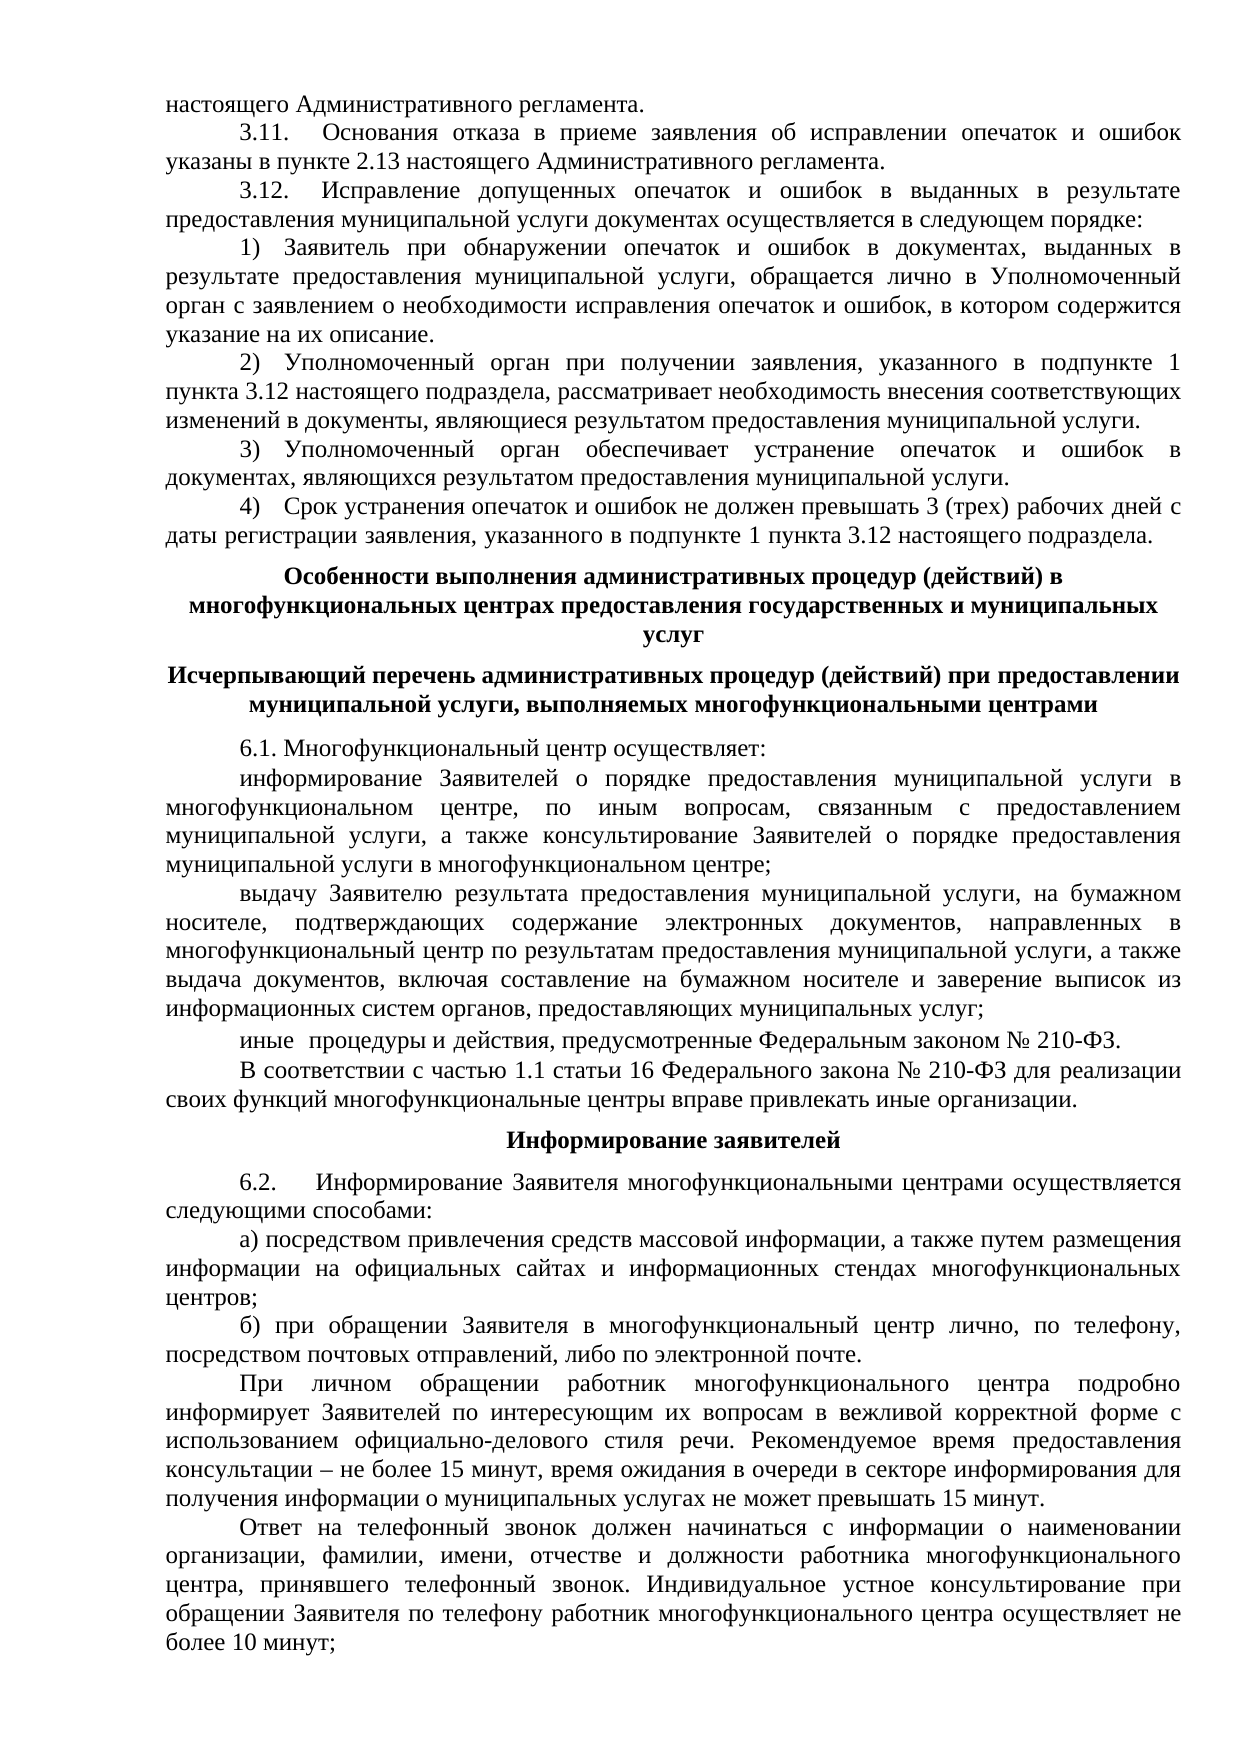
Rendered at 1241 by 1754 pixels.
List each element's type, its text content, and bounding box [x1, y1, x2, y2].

text Ответ на телефонный звонок должен начинаться с информации о наименовании организации, фамилии, имени, отчестве и должности работника многофункционального центра, принявшего телефонный звонок. Индивидуальное устное консультирование при обращении Заявителя по телефону работник многофункционального центра осуществляет не более 10 минут; [165, 1512, 1181, 1655]
list Исправление допущенных опечаток и ошибок в выданных в результате предоставления муниципальной услуги документах осуществляется в следующем порядке: [165, 175, 1181, 232]
list Заявитель при обнаружении опечаток и ошибок в документах, выданных в результате предоставления муниципальной услуги, обращается лично в Уполномоченный орган с заявлением о необходимости исправления опечаток и ошибок, в котором содержится указание на их описание. [165, 232, 1181, 347]
text В соответствии с частью 1.1 статьи 16 Федерального закона № 210-ФЗ для реализации своих функций многофункциональные центры вправе привлекать иные организации. [165, 1055, 1181, 1113]
text иные процедуры и действия, предусмотренные Федеральным законом № 210-ФЗ. [165, 1022, 1181, 1055]
text а) посредством привлечения средств массовой информации, а также путем размещения информации на официальных сайтах и информационных стендах многофункциональных центров; [165, 1224, 1181, 1310]
text выдачу Заявителю результата предоставления муниципальной услуги, на бумажном носителе, подтверждающих содержание электронных документов, направленных в многофункциональный центр по результатам предоставления муниципальной услуги, а также выдача документов, включая составление на бумажном носителе и заверение выписок из информационных систем органов, предоставляющих муниципальных услуг; [165, 878, 1181, 1022]
text б) при обращении Заявителя в многофункциональный центр лично, по телефону, посредством почтовых отправлений, либо по электронной почте. [165, 1310, 1181, 1368]
text 6.1. Многофункциональный центр осуществляет: [165, 730, 1181, 763]
subtitle Особенности выполнения административных процедур (действий) в многофункциональных центрах предоставления государственных и муниципальных услуг [165, 561, 1181, 647]
list Уполномоченный орган обеспечивает устранение опечаток и ошибок в документах, являющихся результатом предоставления муниципальной услуги. [165, 434, 1181, 491]
text информирование Заявителей о порядке предоставления муниципальной услуги в многофункциональном центре, по иным вопросам, связанным с предоставлением муниципальной услуги, а также консультирование Заявителей о порядке предоставления муниципальной услуги в многофункциональном центре; [165, 763, 1181, 878]
subtitle Информирование заявителей [165, 1125, 1181, 1154]
list Уполномоченный орган при получении заявления, указанного в подпункте 1 пункта 3.12 настоящего подраздела, рассматривает необходимость внесения соответствующих изменений в документы, являющиеся результатом предоставления муниципальной услуги. [165, 347, 1181, 434]
list Информирование Заявителя многофункциональными центрами осуществляется следующими способами: [165, 1167, 1181, 1224]
text При личном обращении работник многофункционального центра подробно информирует Заявителей по интересующим их вопросам в вежливой корректной форме с использованием официально-делового стиля речи. Рекомендуемое время предоставления консультации – не более 15 минут, время ожидания в очереди в секторе информирования для получения информации о муниципальных услугах не может превышать 15 минут. [165, 1368, 1181, 1512]
list Основания отказа в приеме заявления об исправлении опечаток и ошибок указаны в пункте 2.13 настоящего Административного регламента. [165, 117, 1181, 175]
subtitle Исчерпывающий перечень административных процедур (действий) при предоставлении муниципальной услуги, выполняемых многофункциональными центрами [165, 660, 1181, 717]
list Срок устранения опечаток и ошибок не должен превышать 3 (трех) рабочих дней с даты регистрации заявления, указанного в подпункте 1 пункта 3.12 настоящего подраздела. [165, 491, 1181, 549]
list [165, 89, 1181, 117]
